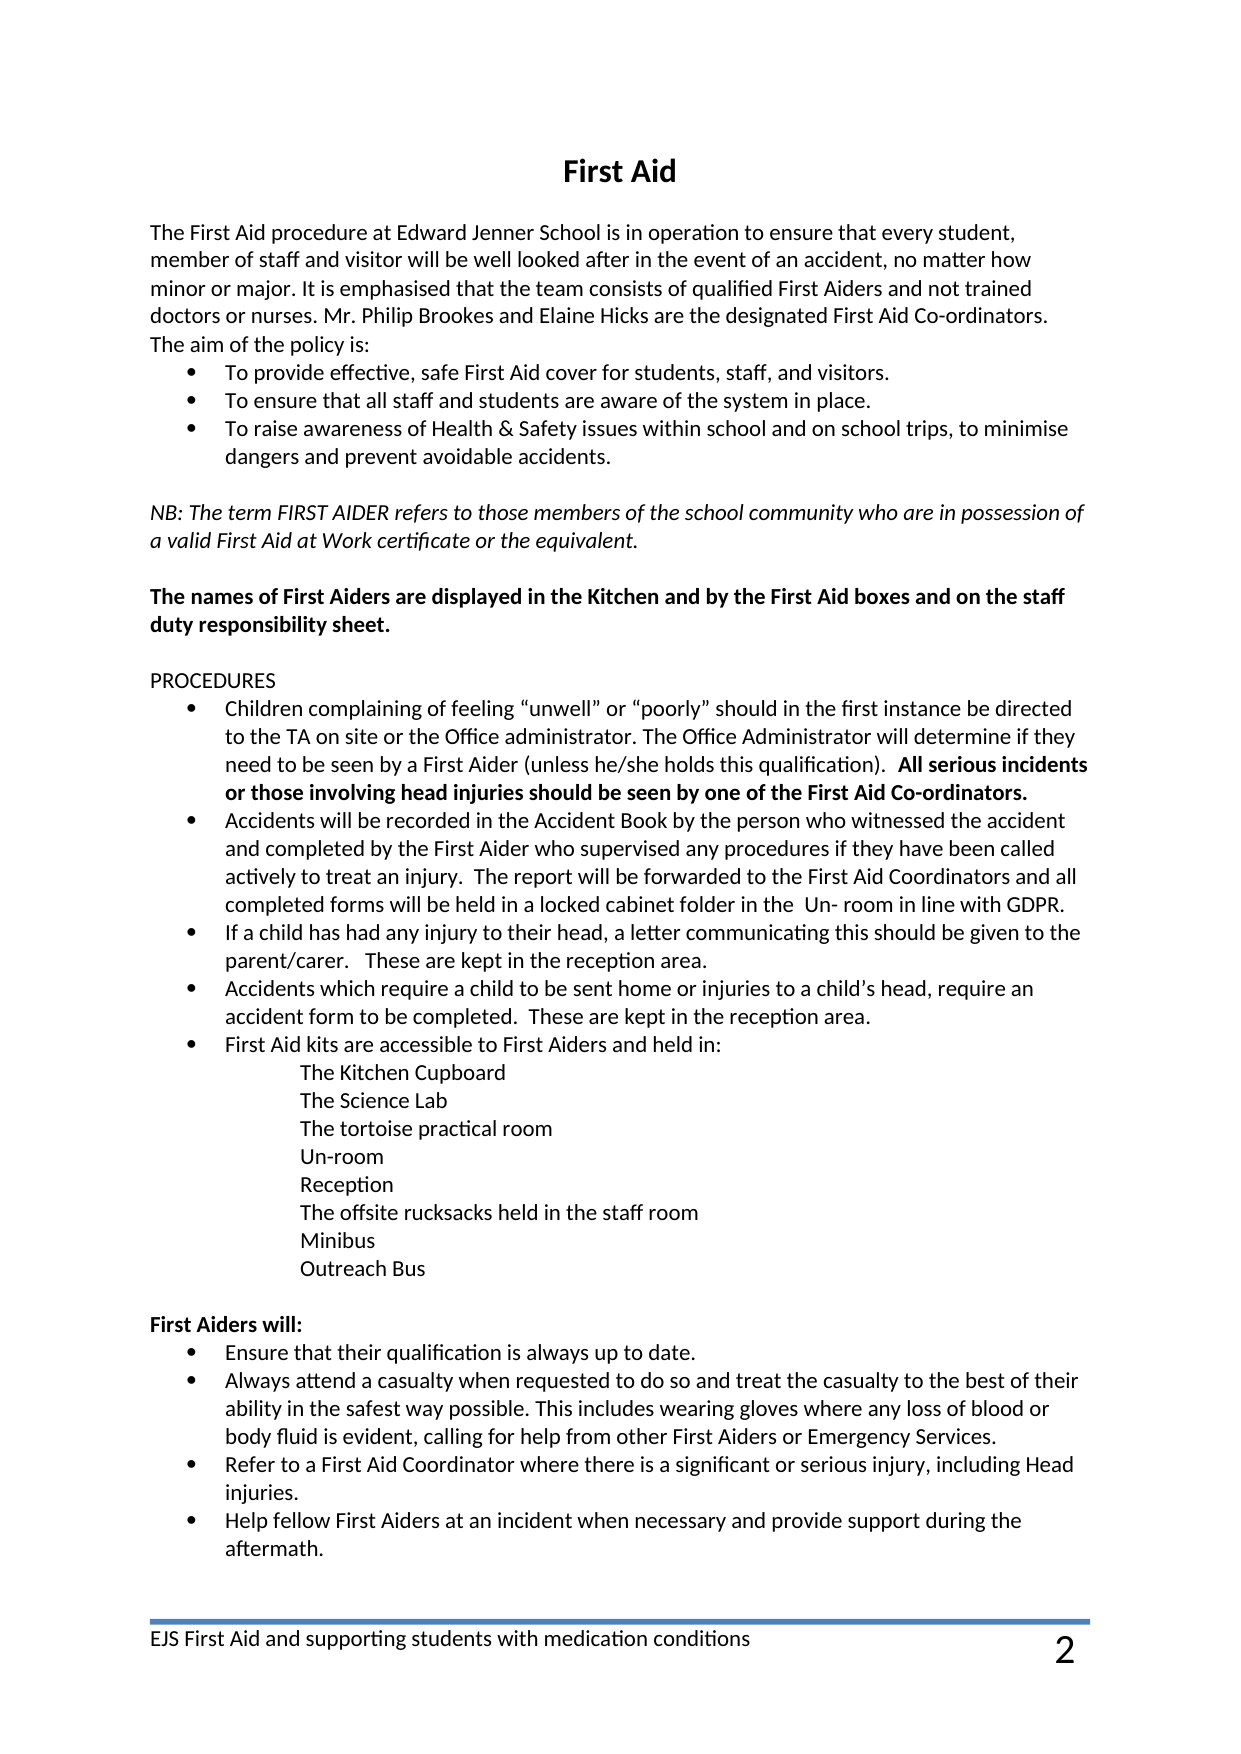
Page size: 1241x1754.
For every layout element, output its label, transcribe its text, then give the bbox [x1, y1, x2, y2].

list Ensure that their qualification is always up to date. [187, 1338, 1090, 1366]
text PROCEDURES [150, 666, 1090, 694]
list To provide effective, safe First Aid cover for students, staff, and visitors. [187, 358, 1090, 386]
text NB: The term FIRST AIDER refers to those members of the school community who are in possession of a valid First Aid at Work certificate or the equivalent. [150, 498, 1090, 554]
text The Kitchen Cupboard [300, 1058, 1090, 1086]
text First Aid [150, 150, 1090, 191]
text Un-room [300, 1142, 1090, 1170]
text The tortoise practical room [300, 1114, 1090, 1142]
list Accidents which require a child to be sent home or injuries to a child’s head, require an accident form to be completed. These are kept in the reception area. [187, 974, 1090, 1030]
text The names of First Aiders are displayed in the Kitchen and by the First Aid boxes and on the staff duty responsibility sheet. [150, 582, 1090, 638]
list Refer to a First Aid Coordinator where there is a significant or serious injury, including Head injuries. [187, 1451, 1090, 1507]
list Help fellow First Aiders at an incident when necessary and provide support during the aftermath. [187, 1507, 1090, 1563]
text Reception [300, 1170, 1090, 1198]
list First Aid kits are accessible to First Aiders and held in: [187, 1030, 1090, 1058]
list Children complaining of feeling “unwell” or “poorly” should in the first instance be directed to the TA on site or the Office administrator. The Office Administrator will determine if they need to be seen by a First Aider (unless he/she holds this qualification). All serious incidents or those involving head injuries should be seen by one of the First Aid Co-ordinators. [187, 694, 1090, 806]
text The offsite rucksacks held in the staff room [300, 1198, 1090, 1226]
text Minibus [300, 1226, 1090, 1254]
text The Science Lab [300, 1086, 1090, 1114]
list To ensure that all staff and students are aware of the system in place. [187, 386, 1090, 414]
text Outreach Bus [300, 1254, 1090, 1282]
list To raise awareness of Health & Safety issues within school and on school trips, to minimise dangers and prevent avoidable accidents. [187, 414, 1090, 470]
text The aim of the policy is: [150, 330, 1090, 358]
text First Aiders will: [150, 1310, 1090, 1338]
list If a child has had any injury to their head, a letter communicating this should be given to the parent/carer. These are kept in the reception area. [187, 918, 1090, 974]
list Accidents will be recorded in the Accident Book by the person who witnessed the accident and completed by the First Aider who supervised any procedures if they have been called actively to treat an injury. The report will be forwarded to the First Aid Coordinators and all completed forms will be held in a locked cabinet folder in the Un- room in line with GDPR. [187, 806, 1090, 918]
text The First Aid procedure at Edward Jenner School is in operation to ensure that every student, member of staff and visitor will be well looked after in the event of an accident, no matter how minor or major. It is emphasised that the team consists of qualified First Aiders and not trained doctors or nurses. Mr. Philip Brookes and Elaine Hicks are the designated First Aid Co-ordinators. [150, 218, 1090, 330]
list Always attend a casualty when requested to do so and treat the casualty to the best of their ability in the safest way possible. This includes wearing gloves where any loss of blood or body fluid is evident, calling for help from other First Aiders or Emergency Services. [187, 1366, 1090, 1451]
